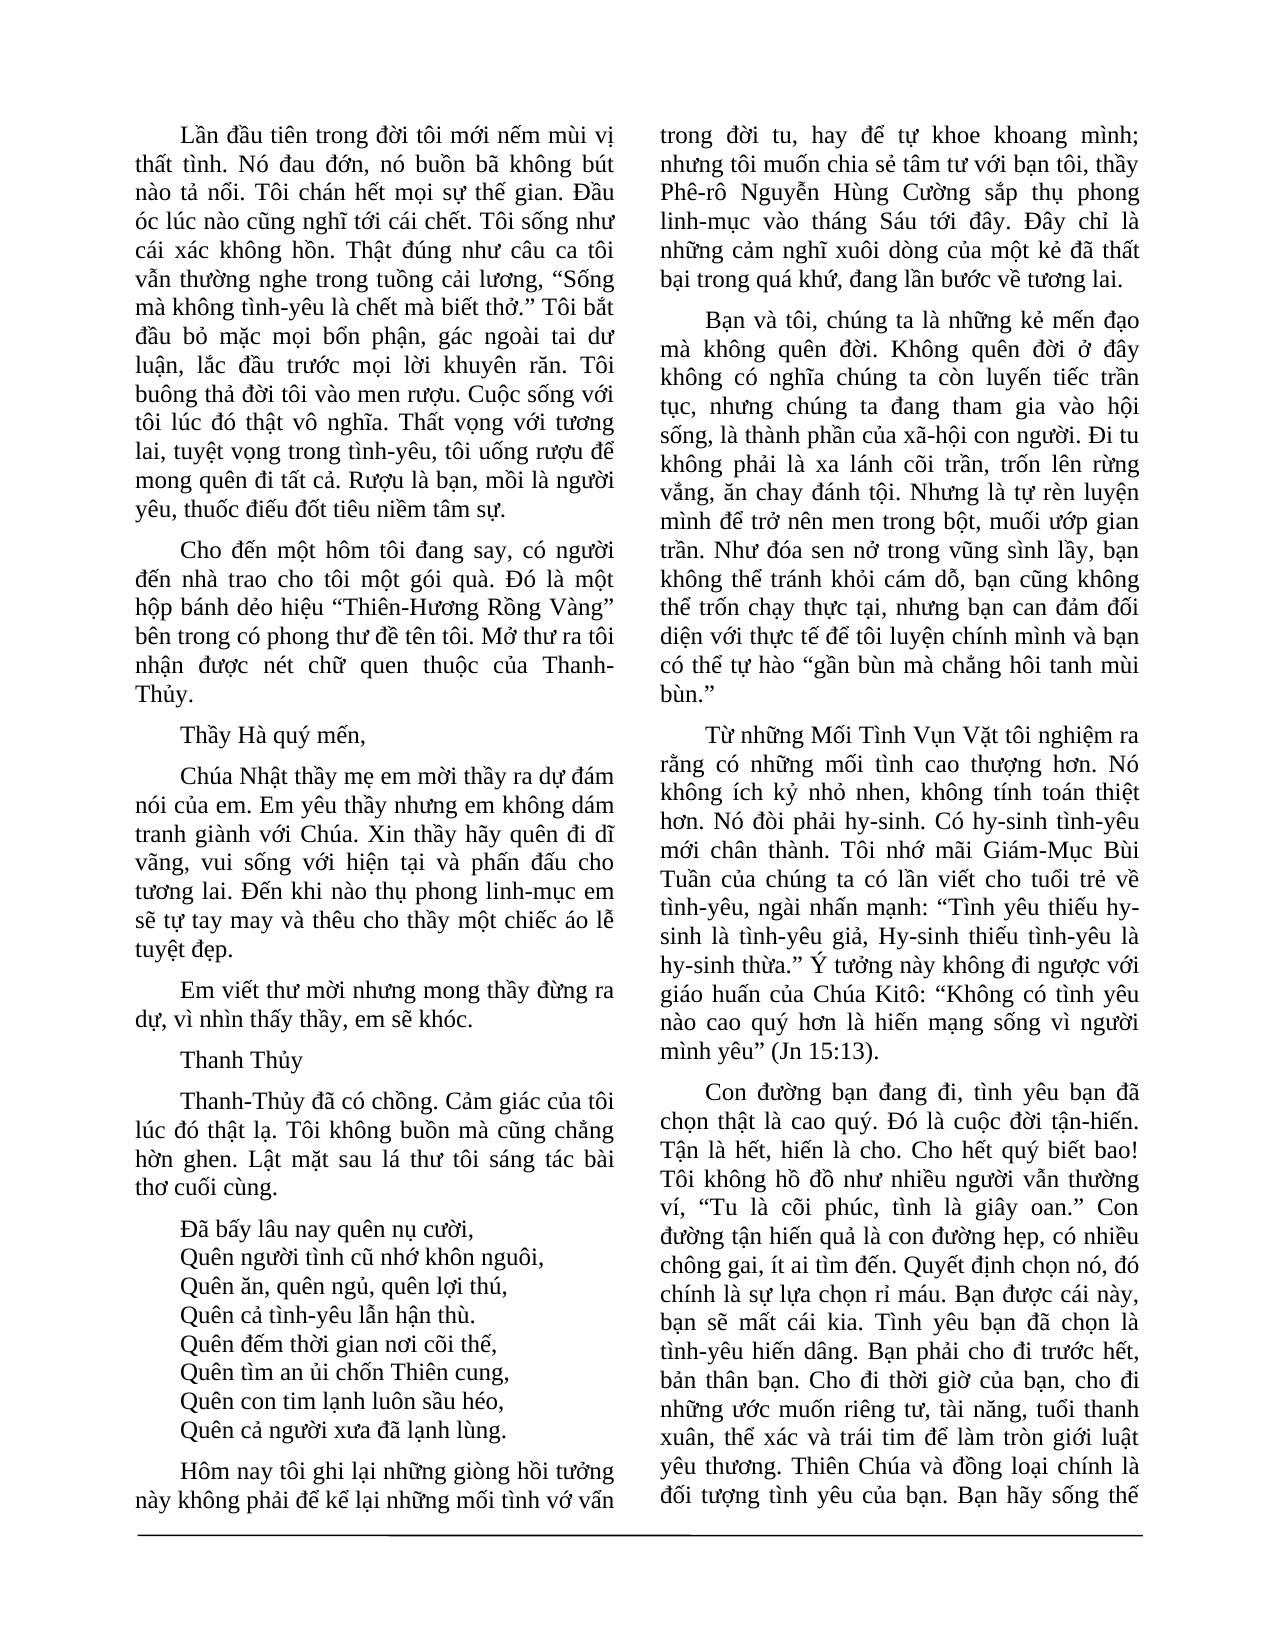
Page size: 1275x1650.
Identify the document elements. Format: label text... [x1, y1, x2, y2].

text Quên người tình cũ nhớ khôn nguôi, [135, 1242, 615, 1271]
text Quên ăn, quên ngủ, quên lợi thú, [135, 1271, 615, 1300]
text Quên cả người xưa đã lạnh lùng. [135, 1415, 615, 1444]
text Bạn và tôi, chúng ta là những kẻ mến đạo mà không quên đời. Không quên đời ở đây không có nghĩa chúng ta còn luyến tiếc trần tục, nhưng chúng ta đang tham gia vào hội sống, là thành phần của xã-hội con người. Ði tu không phải là xa lánh cõi trần, trốn lên rừng vắng, ăn chay đánh tội. Nhưng là tự rèn luyện mình để trở nên men trong bột, muối ướp gian trần. Như đóa sen nở trong vũng sình lầy, bạn không thể tránh khỏi cám dỗ, bạn cũng không thể trốn chạy thực tại, nhưng bạn can đảm đối diện với thực tế để tôi luyện chính mình và bạn có thể tự hào “gần bùn mà chẳng hôi tanh mùi bùn.” [660, 305, 1140, 707]
text Quên cả tình-yêu lẫn hận thù. [135, 1300, 615, 1329]
text Thanh Thủy [135, 1045, 615, 1074]
text Hôm nay tôi ghi lại những giòng hồi tưởng này không phải để kể lại những mối tình vớ vẩn trong đời tu, hay để tự khoe khoang mình; nhưng tôi muốn chia sẻ tâm tư với bạn tôi, thầy Phê-rô Nguyễn Hùng Cường sắp thụ phong linh-mục vào tháng Sáu tới đây. Ðây chỉ là những cảm nghĩ xuôi dòng của một kẻ đã thất bại trong quá khứ, đang lần bước về tương lai. [660, 120, 1140, 292]
text Chúa Nhật thầy mẹ em mời thầy ra dự đám nói của em. Em yêu thầy nhưng em không dám tranh giành với Chúa. Xin thầy hãy quên đi dĩ vãng, vui sống với hiện tại và phấn đấu cho tương lai. Ðến khi nào thụ phong linh-mục em sẽ tự tay may và thêu cho thầy một chiếc áo lễ tuyệt đẹp. [135, 761, 615, 962]
text Em viết thư mời nhưng mong thầy đừng ra dự, vì nhìn thấy thầy, em sẽ khóc. [135, 975, 615, 1032]
text Từ những Mối Tình Vụn Vặt tôi nghiệm ra rằng có những mối tình cao thượng hơn. Nó không ích kỷ nhỏ nhen, không tính toán thiệt hơn. Nó đòi phải hy-sinh. Có hy-sinh tình-yêu mới chân thành. Tôi nhớ mãi Giám-Mục Bùi Tuần của chúng ta có lần viết cho tuổi trẻ về tình-yêu, ngài nhấn mạnh: “Tình yêu thiếu hy-sinh là tình-yêu giả, Hy-sinh thiếu tình-yêu là hy-sinh thừa.” Ý tưởng này không đi ngược với giáo huấn của Chúa Kitô: “Không có tình yêu nào cao quý hơn là hiến mạng sống vì người mình yêu” (Jn 15:13). [660, 720, 1140, 1065]
text Quên con tim lạnh luôn sầu héo, [135, 1386, 615, 1415]
text Ðã bấy lâu nay quên nụ cười, [135, 1214, 615, 1242]
text Lần đầu tiên trong đời tôi mới nếm mùi vị thất tình. Nó đau đớn, nó buồn bã không bút nào tả nổi. Tôi chán hết mọi sự thế gian. Ðầu óc lúc nào cũng nghĩ tới cái chết. Tôi sống như cái xác không hồn. Thật đúng như câu ca tôi vẫn thường nghe trong tuồng cải lương, “Sống mà không tình-yêu là chết mà biết thở.” Tôi bắt đầu bỏ mặc mọi bổn phận, gác ngoài tai dư luận, lắc đầu trước mọi lời khuyên răn. Tôi buông thả đời tôi vào men rượu. Cuộc sống với tôi lúc đó thật vô nghĩa. Thất vọng với tương lai, tuyệt vọng trong tình-yêu, tôi uống rượu để mong quên đi tất cả. Rượu là bạn, mồi là người yêu, thuốc điếu đốt tiêu niềm tâm sự. [135, 120, 615, 522]
text Quên tìm an ủi chốn Thiên cung, [135, 1357, 615, 1386]
text Cho đến một hôm tôi đang say, có người đến nhà trao cho tôi một gói quà. Ðó là một hộp bánh dẻo hiệu “Thiên-Hương Rồng Vàng” bên trong có phong thư đề tên tôi. Mở thư ra tôi nhận được nét chữ quen thuộc của Thanh-Thủy. [135, 535, 615, 707]
text Thầy Hà quý mến, [135, 720, 615, 749]
text Quên đếm thời gian nơi cõi thế, [135, 1329, 615, 1357]
text Hôm nay tôi ghi lại những giòng hồi tưởng này không phải để kể lại những mối tình vớ vẩn trong đời tu, hay để tự khoe khoang mình; nhưng tôi muốn chia sẻ tâm tư với bạn tôi, thầy Phê-rô Nguyễn Hùng Cường sắp thụ phong linh-mục vào tháng Sáu tới đây. Ðây chỉ là những cảm nghĩ xuôi dòng của một kẻ đã thất bại trong quá khứ, đang lần bước về tương lai. [135, 1456, 615, 1514]
text Thanh-Thủy đã có chồng. Cảm giác của tôi lúc đó thật lạ. Tôi không buồn mà cũng chẳng hờn ghen. Lật mặt sau lá thư tôi sáng tác bài thơ cuối cùng. [135, 1086, 615, 1201]
